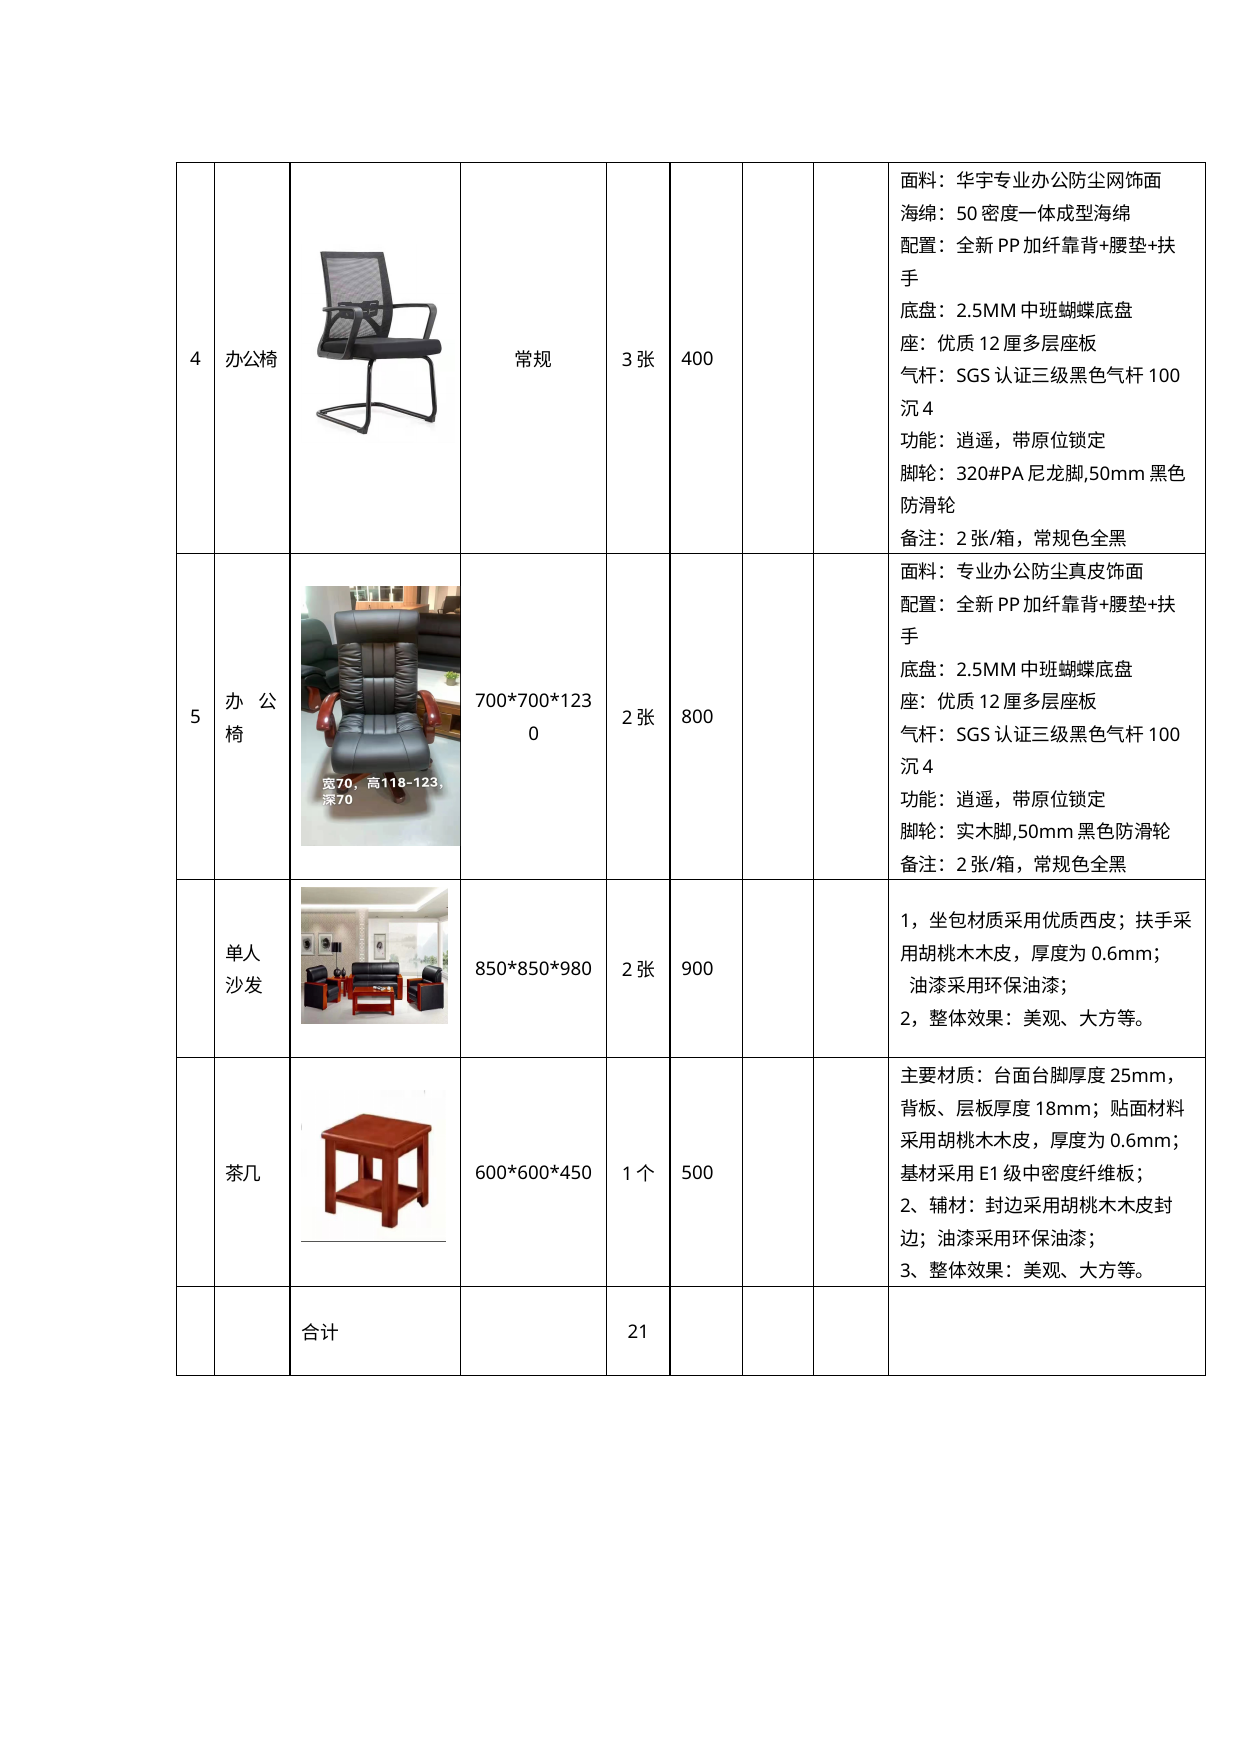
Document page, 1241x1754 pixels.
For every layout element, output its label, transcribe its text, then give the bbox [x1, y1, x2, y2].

table_cell [814, 163, 888, 553]
table_cell 800 [671, 554, 742, 879]
table_cell 面料：专业办公防尘真皮饰面 配置：全新PP加纤靠背+腰垫+扶手 底盘：2.5MM中班蝴蝶底盘 座：优质12厘多层座板 气杆：SGS认证三级黑色气杆100沉4 功能：逍遥，带原位锁定 脚轮：实木脚,50mm黑色防滑轮 备注：2张/箱，常规色全黑 [889, 554, 1205, 879]
table_cell 单人 沙发 [215, 880, 289, 1057]
table_cell [743, 880, 813, 1057]
picture [301, 586, 461, 846]
table_cell 4 [177, 163, 214, 553]
table_cell [814, 1058, 888, 1286]
table_cell 21 [607, 1287, 669, 1375]
table_cell [743, 1058, 813, 1286]
table_cell 面料：华宇专业办公防尘网饰面 海绵：50密度一体成型海绵 配置：全新PP加纤靠背+腰垫+扶手 底盘：2.5MM中班蝴蝶底盘 座：优质12厘多层座板 气杆：SGS认证三级黑色气杆100沉4 功能：逍遥，带原位锁定 脚轮：320#PA尼龙脚,50mm黑色防滑轮 备注：2张/箱，常规色全黑 [889, 163, 1205, 553]
table_cell 办公椅 [215, 554, 289, 879]
table_cell 500 [671, 1058, 742, 1286]
table_cell 主要材质：台面台脚厚度25mm，背板、层板厚度18mm；贴面材料采用胡桃木木皮，厚度为0.6mm； 基材采用E1级中密度纤维板； 2、辅材：封边采用胡桃木木皮封边；油漆采用环保油漆； 3、整体效果：美观、大方等。 [889, 1058, 1205, 1286]
table_cell [177, 1058, 214, 1286]
table_cell [814, 1287, 888, 1375]
picture [301, 244, 455, 443]
picture [301, 1090, 446, 1242]
table_cell 茶几 [215, 1058, 289, 1286]
table_cell [291, 163, 460, 553]
table_cell [177, 1287, 214, 1375]
table_cell 1个 [607, 1058, 669, 1286]
table_cell 600*600*450 [461, 1058, 606, 1286]
table_cell 常规 [461, 163, 606, 553]
table_cell [671, 1287, 742, 1375]
table_cell [743, 163, 813, 553]
table_cell 400 [671, 163, 742, 553]
table_cell 合计 [291, 1287, 460, 1375]
table_cell [743, 1287, 813, 1375]
table_cell [889, 1287, 1205, 1375]
table_cell [291, 1058, 460, 1286]
table_cell 3张 [607, 163, 669, 553]
table_cell 2张 [607, 880, 669, 1057]
table_cell [814, 880, 888, 1057]
table_cell [291, 554, 460, 879]
table_cell 5 [177, 554, 214, 879]
table_cell [291, 880, 460, 1057]
table_cell 900 [671, 880, 742, 1057]
table_cell 850*850*980 [461, 880, 606, 1057]
table_cell 2张 [607, 554, 669, 879]
table_cell 办公椅 [215, 163, 289, 553]
table_cell 700*700*1230 [461, 554, 606, 879]
table_cell [215, 1287, 289, 1375]
table_cell [814, 554, 888, 879]
table_cell 1，坐包材质采用优质西皮；扶手采用胡桃木木皮，厚度为0.6mm； 油漆采用环保油漆； 2，整体效果：美观、大方等。 [889, 880, 1205, 1057]
table_cell [743, 554, 813, 879]
table_cell [461, 1287, 606, 1375]
picture [301, 887, 448, 1024]
table_cell [177, 880, 214, 1057]
